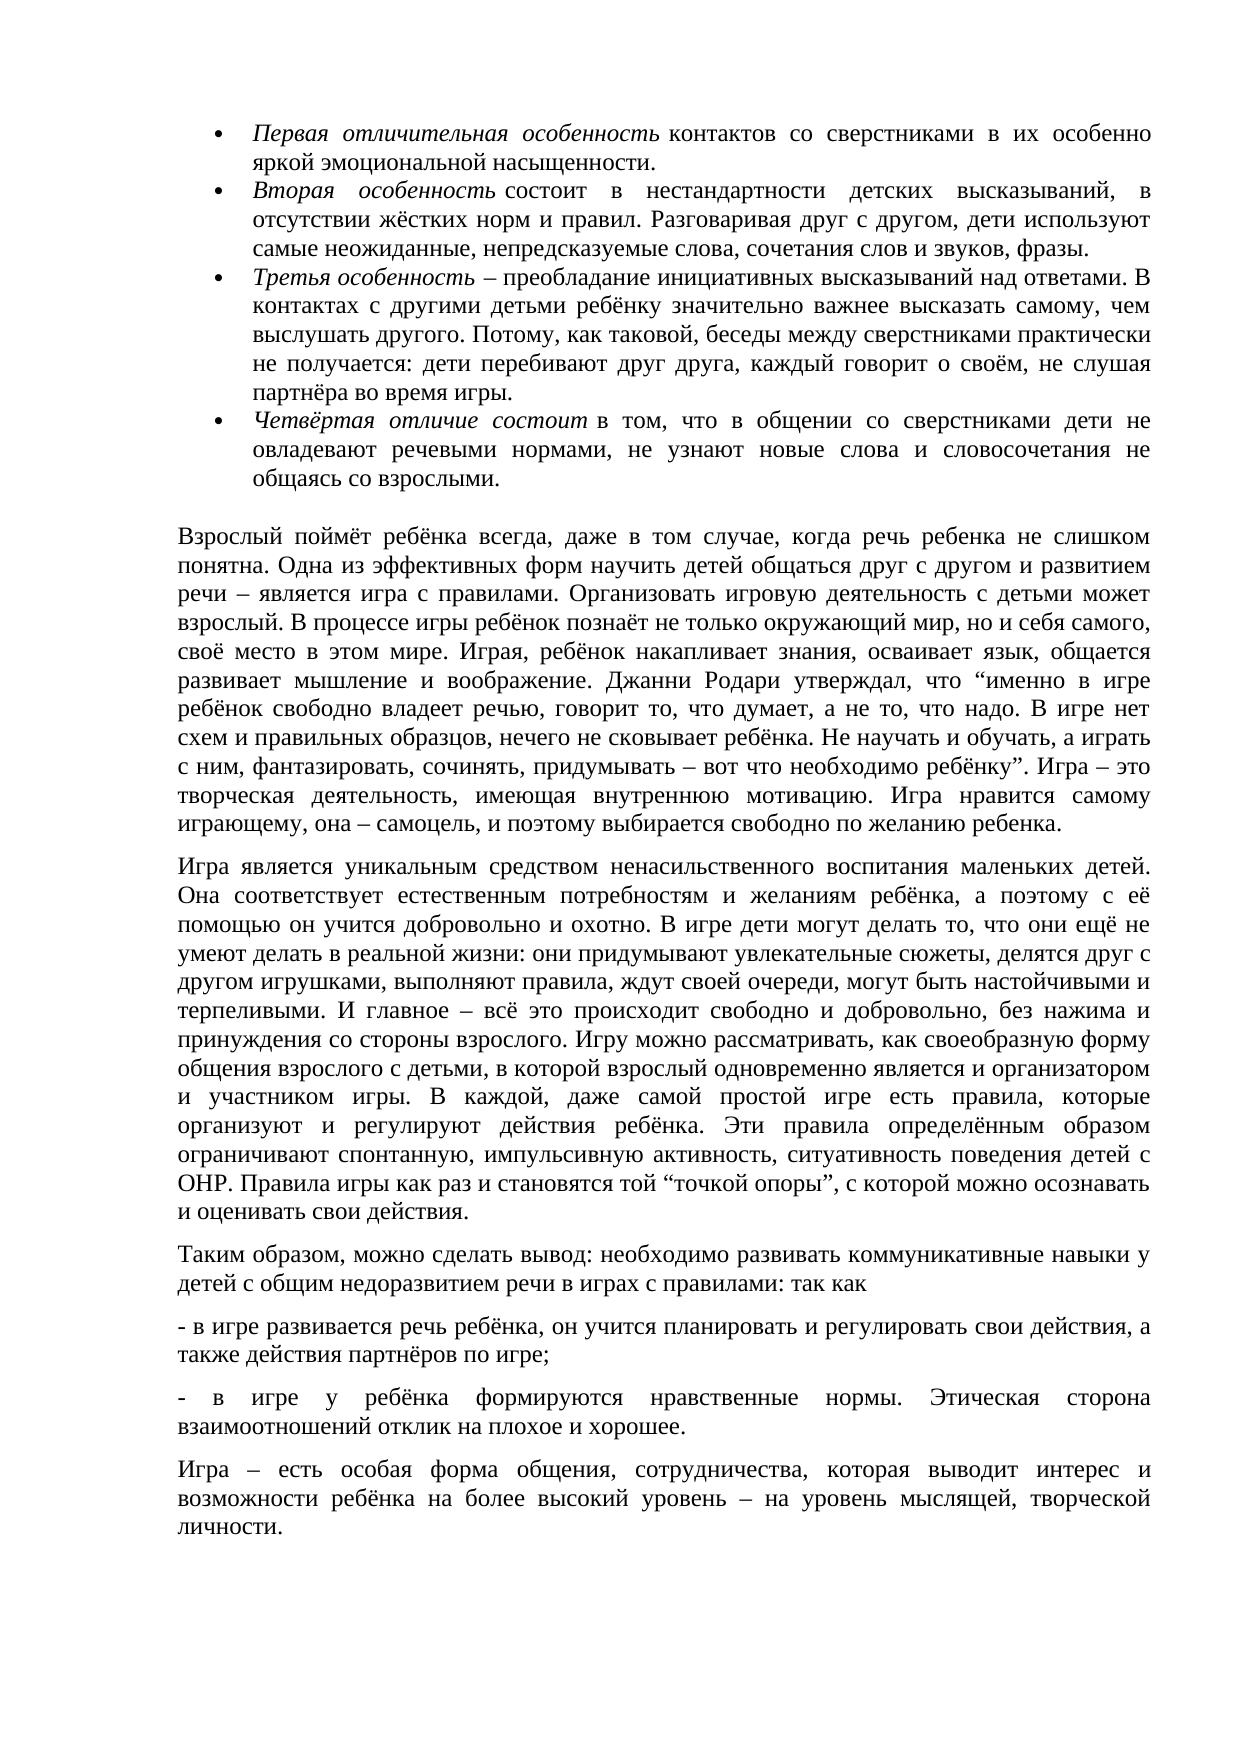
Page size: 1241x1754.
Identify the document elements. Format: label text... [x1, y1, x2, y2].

text - в игре развивается речь ребёнка, он учится планировать и регулировать свои действия, а также действия партнёров по игре; [177, 1311, 1152, 1368]
list Первая отличительная особенность контактов со сверстниками в их особенно яркой эмоциональной насыщенности. [215, 118, 1152, 176]
list Вторая особенность состоит в нестандартности детских высказываний, в отсутствии жёстких норм и правил. Разговаривая друг с другом, дети используют самые неожиданные, непредсказуемые слова, сочетания слов и звуков, фразы. [215, 176, 1152, 262]
text Таким образом, можно сделать вывод: необходимо развивать коммуникативные навыки у детей с общим недоразвитием речи в играх с правилами: так как [177, 1239, 1152, 1297]
list Третья особенность – преобладание инициативных высказываний над ответами. В контактах с другими детьми ребёнку значительно важнее высказать самому, чем выслушать другого. Потому, как таковой, беседы между сверстниками практически не получается: дети перебивают друг друга, каждый говорит о своём, не слушая партнёра во время игры. [215, 262, 1152, 406]
text Игра – есть особая форма общения, сотрудничества, которая выводит интерес и возможности ребёнка на более высокий уровень – на уровень мыслящей, творческой личности. [177, 1454, 1152, 1540]
text Взрослый поймёт ребёнка всегда, даже в том случае, когда речь ребенка не слишком понятна. Одна из эффективных форм научить детей общаться друг с другом и развитием речи – является игра с правилами. Организовать игровую деятельность с детьми может взрослый. В процессе игры ребёнок познаёт не только окружающий мир, но и себя самого, своё место в этом мире. Играя, ребёнок накапливает знания, осваивает язык, общается развивает мышление и воображение. Джанни Родари утверждал, что “именно в игре ребёнок свободно владеет речью, говорит то, что думает, а не то, что надо. В игре нет схем и правильных образцов, нечего не сковывает ребёнка. Не научать и обучать, а играть с ним, фантазировать, сочинять, придумывать – вот что необходимо ребёнку”. Игра – это творческая деятельность, имеющая внутреннюю мотивацию. Игра нравится самому играющему, она – самоцель, и поэтому выбирается свободно по желанию ребенка. [177, 521, 1152, 837]
text Игра является уникальным средством ненасильственного воспитания маленьких детей. Она соответствует естественным потребностям и желаниям ребёнка, а поэтому с её помощью он учится добровольно и охотно. В игре дети могут делать то, что они ещё не умеют делать в реальной жизни: они придумывают увлекательные сюжеты, делятся друг с другом игрушками, выполняют правила, ждут своей очереди, могут быть настойчивыми и терпеливыми. И главное – всё это происходит свободно и добровольно, без нажима и принуждения со стороны взрослого. Игру можно рассматривать, как своеобразную форму общения взрослого с детьми, в которой взрослый одновременно является и организатором и участником игры. В каждой, даже самой простой игре есть правила, которые организуют и регулируют действия ребёнка. Эти правила определённым образом ограничивают спонтанную, импульсивную активность, ситуативность поведения детей с ОНР. Правила игры как раз и становятся той “точкой опоры”, с которой можно осознавать и оценивать свои действия. [177, 851, 1152, 1225]
list Четвёртая отличие состоит в том, что в общении со сверстниками дети не овладевают речевыми нормами, не узнают новые слова и словосочетания не общаясь со взрослыми. [215, 406, 1152, 492]
text - в игре у ребёнка формируются нравственные нормы. Этическая сторона взаимоотношений отклик на плохое и хорошее. [177, 1382, 1152, 1440]
